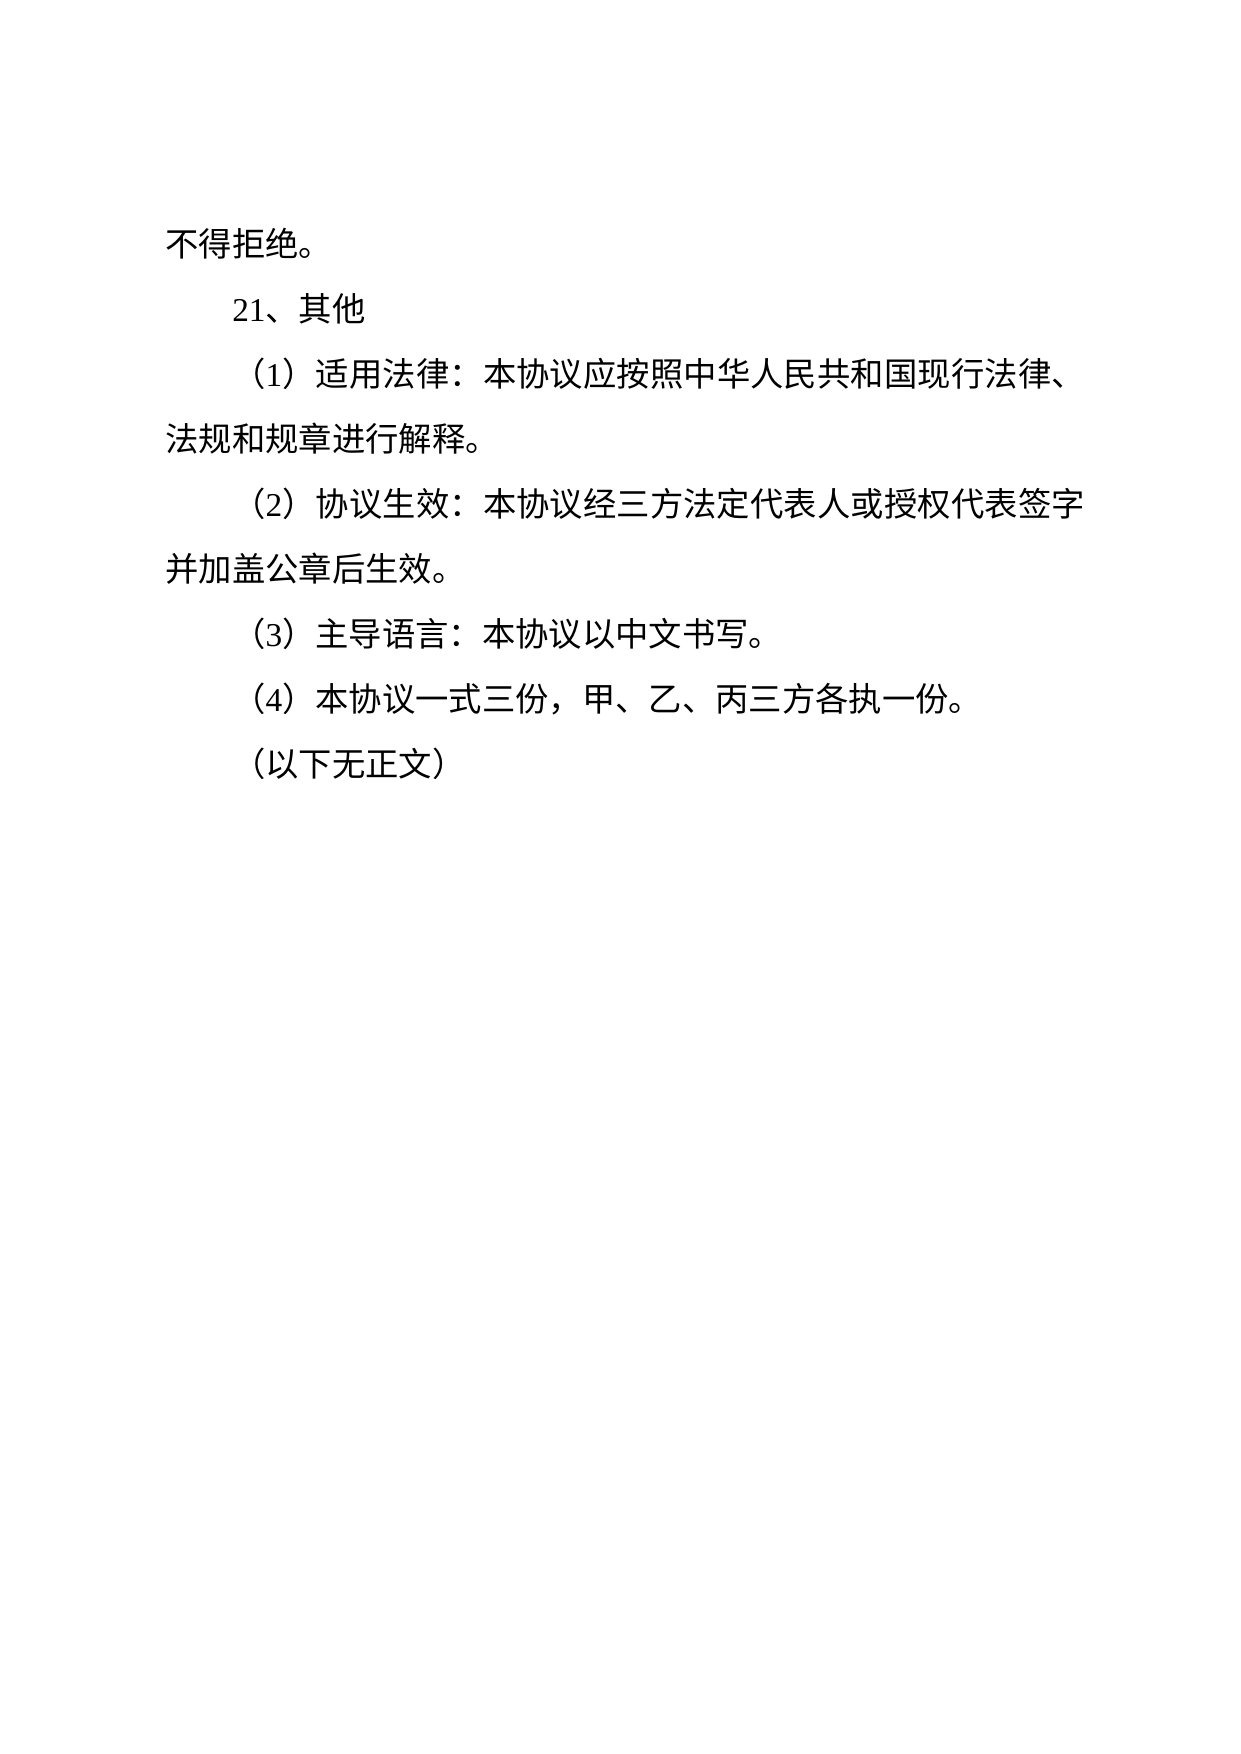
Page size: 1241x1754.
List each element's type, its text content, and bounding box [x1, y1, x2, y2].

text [165, 209, 1087, 274]
text （2）协议生效：本协议经三方法定代表人或授权代表签字并加盖公章后生效。 [165, 469, 1087, 599]
text 21、其他 [165, 274, 1087, 339]
text （1）适用法律：本协议应按照中华人民共和国现行法律、法规和规章进行解释。 [165, 339, 1087, 469]
text （以下无正文） [165, 729, 1087, 794]
text （3）主导语言：本协议以中文书写。 [165, 599, 1087, 664]
text （4）本协议一式三份，甲、乙、丙三方各执一份。 [165, 664, 1087, 729]
